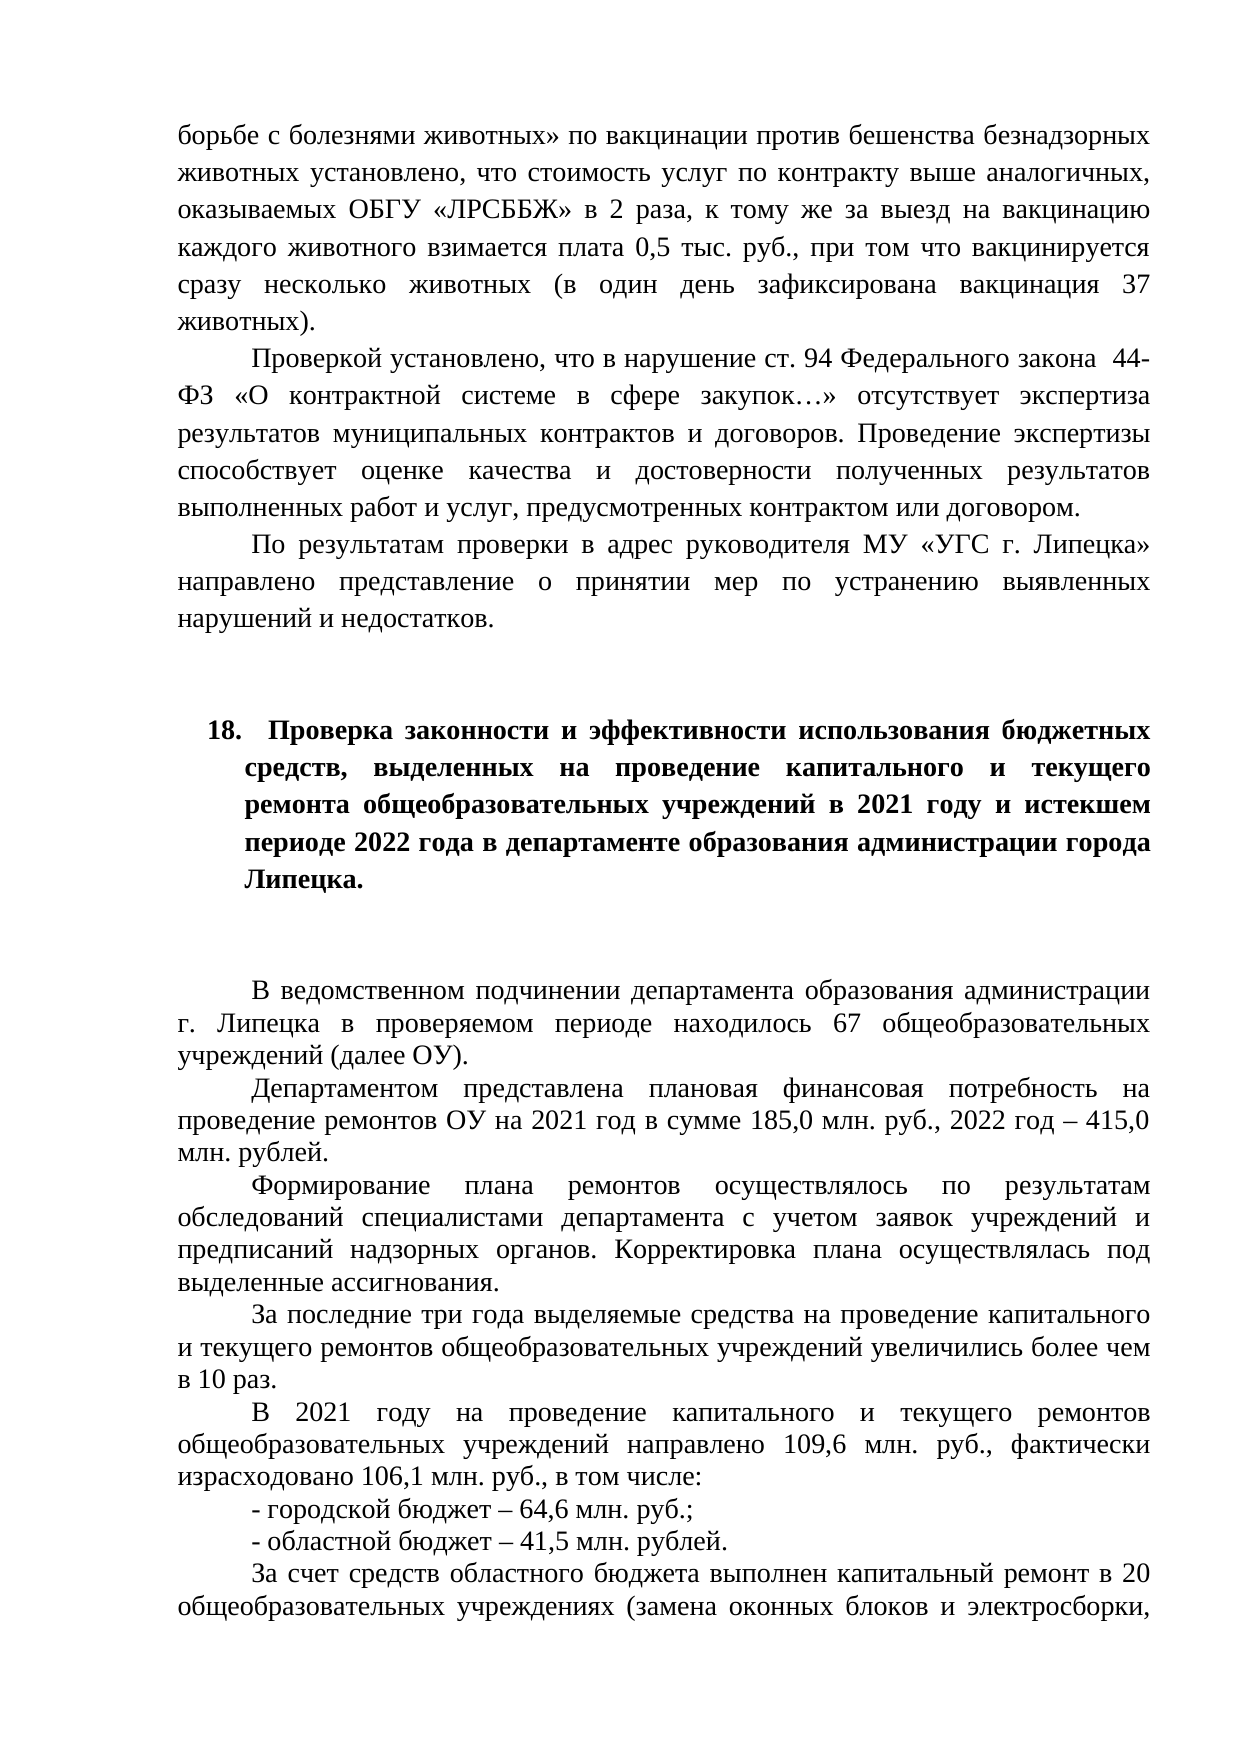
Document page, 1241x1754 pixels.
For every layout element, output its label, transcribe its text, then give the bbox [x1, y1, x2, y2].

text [177, 118, 1152, 336]
text Проверкой установлено, что в нарушение ст. 94 Федерального закона 44-ФЗ «О контрактной системе в сфере закупок…» отсутствует экспертиза результатов муниципальных контрактов и договоров. Проведение экспертизы способствует оценке качества и достоверности полученных результатов выполненных работ и услуг, предусмотренных контрактом или договором. [177, 341, 1152, 522]
text - областной бюджет – 41,5 млн. рублей. [177, 1524, 1152, 1557]
text В ведомственном подчинении департамента образования администрации г. Липецка в проверяемом периоде находилось 67 общеобразовательных учреждений (далее ОУ). [177, 973, 1152, 1071]
text Департаментом представлена плановая финансовая потребность на проведение ремонтов ОУ на 2021 год в сумме 185,0 млн. руб., 2022 год – 415,0 млн. рублей. [177, 1071, 1152, 1168]
text В 2021 году на проведение капитального и текущего ремонтов общеобразовательных учреждений направлено 109,6 млн. руб., фактически израсходовано 106,1 млн. руб., в том числе: [177, 1394, 1152, 1492]
text За последние три года выделяемые средства на проведение капитального и текущего ремонтов общеобразовательных учреждений увеличились более чем в 10 раз. [177, 1297, 1152, 1394]
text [177, 1557, 1152, 1621]
text - городской бюджет – 64,6 млн. руб.; [177, 1492, 1152, 1524]
list Проверка законности и эффективности использования бюджетных средств, выделенных на проведение капитального и текущего ремонта общеобразовательных учреждений в 2021 году и истекшем периоде 2022 года в департаменте образования администрации города Липецка. [207, 713, 1152, 894]
text По результатам проверки в адрес руководителя МУ «УГС г. Липецка» направлено представление о принятии мер по устранению выявленных нарушений и недостатков. [177, 527, 1152, 634]
text Формирование плана ремонтов осуществлялось по результатам обследований специалистами департамента с учетом заявок учреждений и предписаний надзорных органов. Корректировка плана осуществлялась под выделенные ассигнования. [177, 1168, 1152, 1297]
